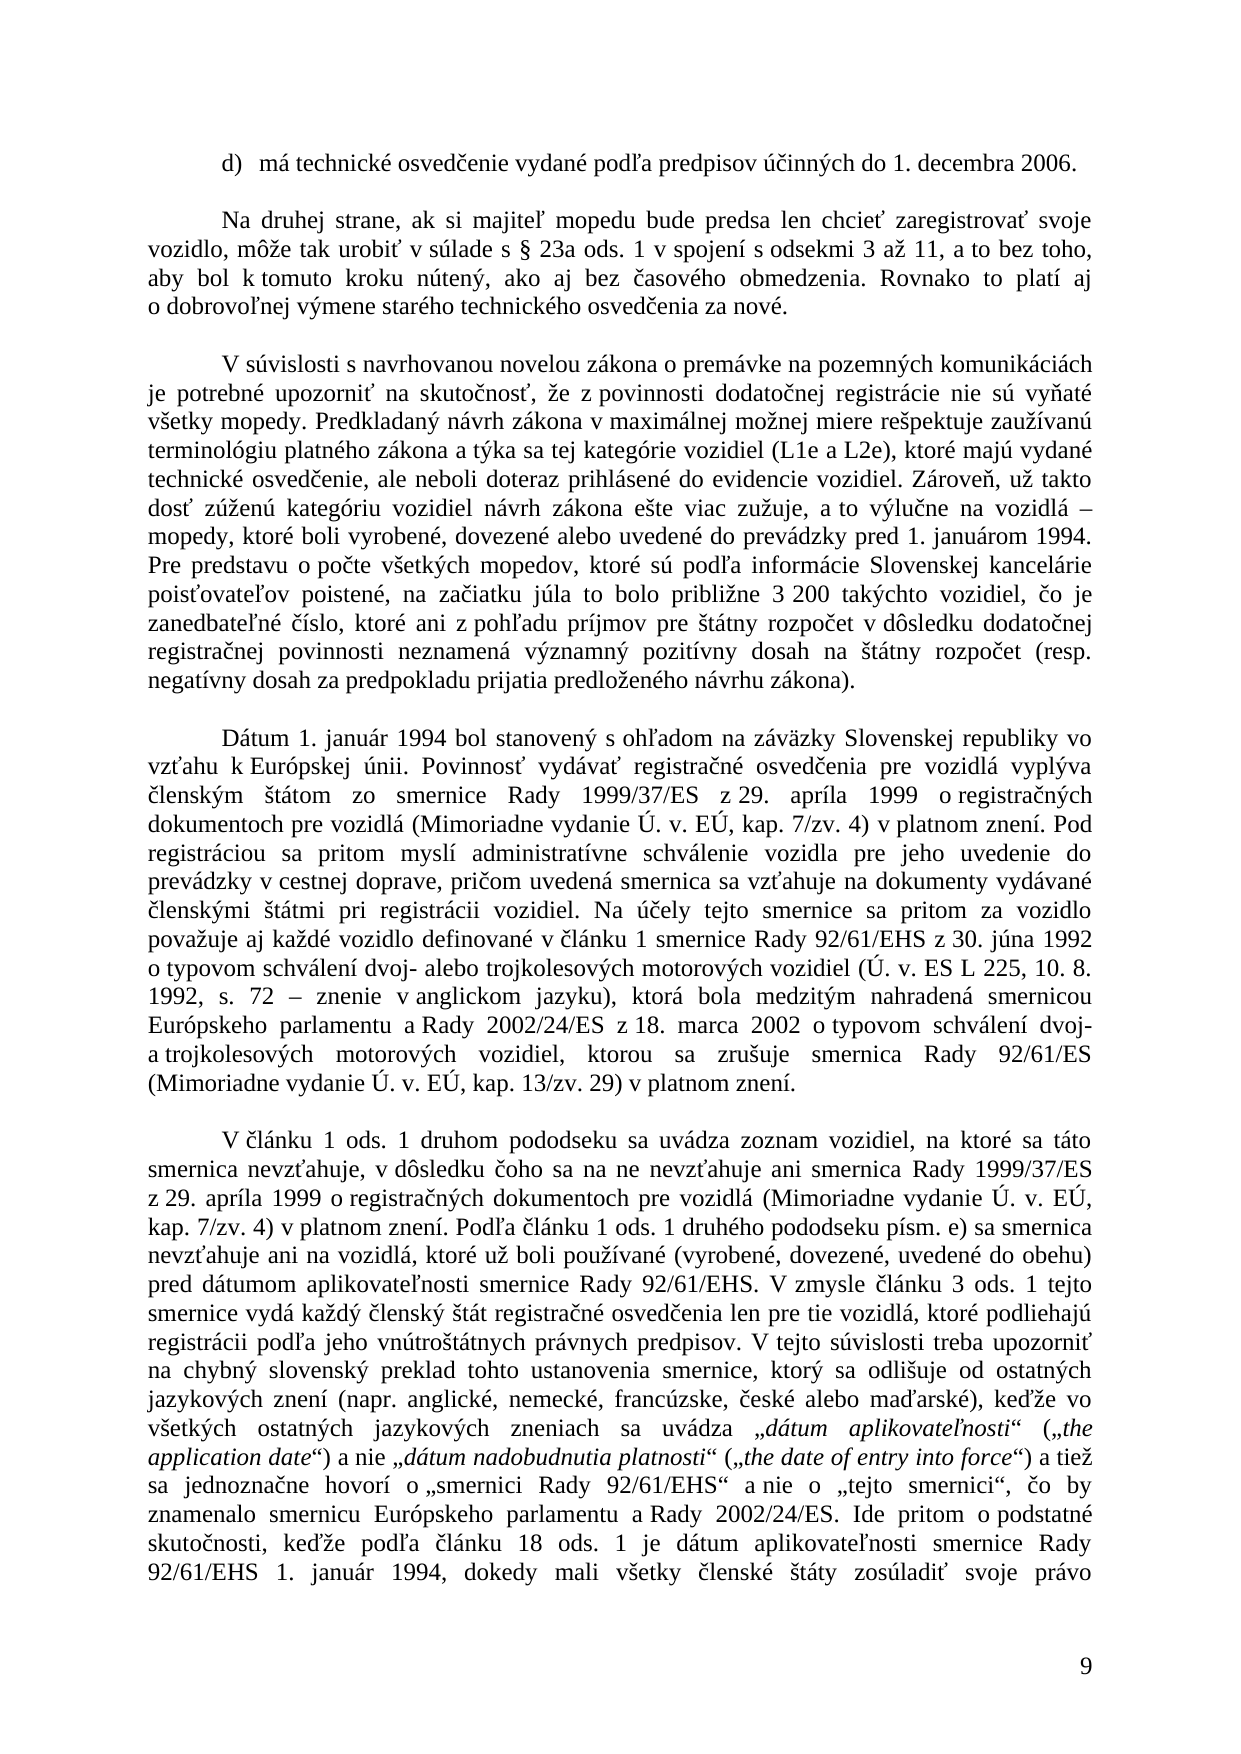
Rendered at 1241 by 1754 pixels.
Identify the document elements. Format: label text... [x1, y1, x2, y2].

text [148, 1126, 1093, 1586]
text Na druhej strane, ak si majiteľ mopedu bude predsa len chcieť zaregistrovať svoje vozidlo, môže tak urobiť v súlade s § 23a ods. 1 v spojení s odsekmi 3 až 11, a to bez toho, aby bol k tomuto kroku nútený, ako aj bez časového obmedzenia. Rovnako to platí aj o dobrovoľnej výmene starého technického osvedčenia za nové. [148, 205, 1093, 320]
list má technické osvedčenie vydané podľa predpisov účinných do 1. decembra 2006. [221, 148, 1093, 176]
text Dátum 1. január 1994 bol stanovený s ohľadom na záväzky Slovenskej republiky vo vzťahu k Európskej únii. Povinnosť vydávať registračné osvedčenia pre vozidlá vyplýva členským štátom zo smernice Rady 1999/37/ES z 29. apríla 1999 o registračných dokumentoch pre vozidlá (Mimoriadne vydanie Ú. v. EÚ, kap. 7/zv. 4) v platnom znení. Pod registráciou sa pritom myslí administratívne schválenie vozidla pre jeho uvedenie do prevádzky v cestnej doprave, pričom uvedená smernica sa vzťahuje na dokumenty vydávané členskými štátmi pri registrácii vozidiel. Na účely tejto smernice sa pritom za vozidlo považuje aj každé vozidlo definované v článku 1 smernice Rady 92/61/EHS z 30. júna 1992 o typovom schválení dvoj- alebo trojkolesových motorových vozidiel (Ú. v. ES L 225, 10. 8. 1992, s. 72 – znenie v anglickom jazyku), ktorá bola medzitým nahradená smernicou Európskeho parlamentu a Rady 2002/24/ES z 18. marca 2002 o typovom schválení dvoj- a trojkolesových motorových vozidiel, ktorou sa zrušuje smernica Rady 92/61/ES (Mimoriadne vydanie Ú. v. EÚ, kap. 13/zv. 29) v platnom znení. [148, 723, 1093, 1096]
text V súvislosti s navrhovanou novelou zákona o premávke na pozemných komunikáciách je potrebné upozorniť na skutočnosť, že z povinnosti dodatočnej registrácie nie sú vyňaté všetky mopedy. Predkladaný návrh zákona v maximálnej možnej miere rešpektuje zaužívanú terminológiu platného zákona a týka sa tej kategórie vozidiel (L1e a L2e), ktoré majú vydané technické osvedčenie, ale neboli doteraz prihlásené do evidencie vozidiel. Zároveň, už takto dosť zúženú kategóriu vozidiel návrh zákona ešte viac zužuje, a to výlučne na vozidlá – mopedy, ktoré boli vyrobené, dovezené alebo uvedené do prevádzky pred 1. januárom 1994. Pre predstavu o počte všetkých mopedov, ktoré sú podľa informácie Slovenskej kancelárie poisťovateľov poistené, na začiatku júla to bolo približne 3 200 takýchto vozidiel, čo je zanedbateľné číslo, ktoré ani z pohľadu príjmov pre štátny rozpočet v dôsledku dodatočnej registračnej povinnosti neznamená významný pozitívny dosah na štátny rozpočet (resp. negatívny dosah za predpokladu prijatia predloženého návrhu zákona). [148, 349, 1093, 694]
